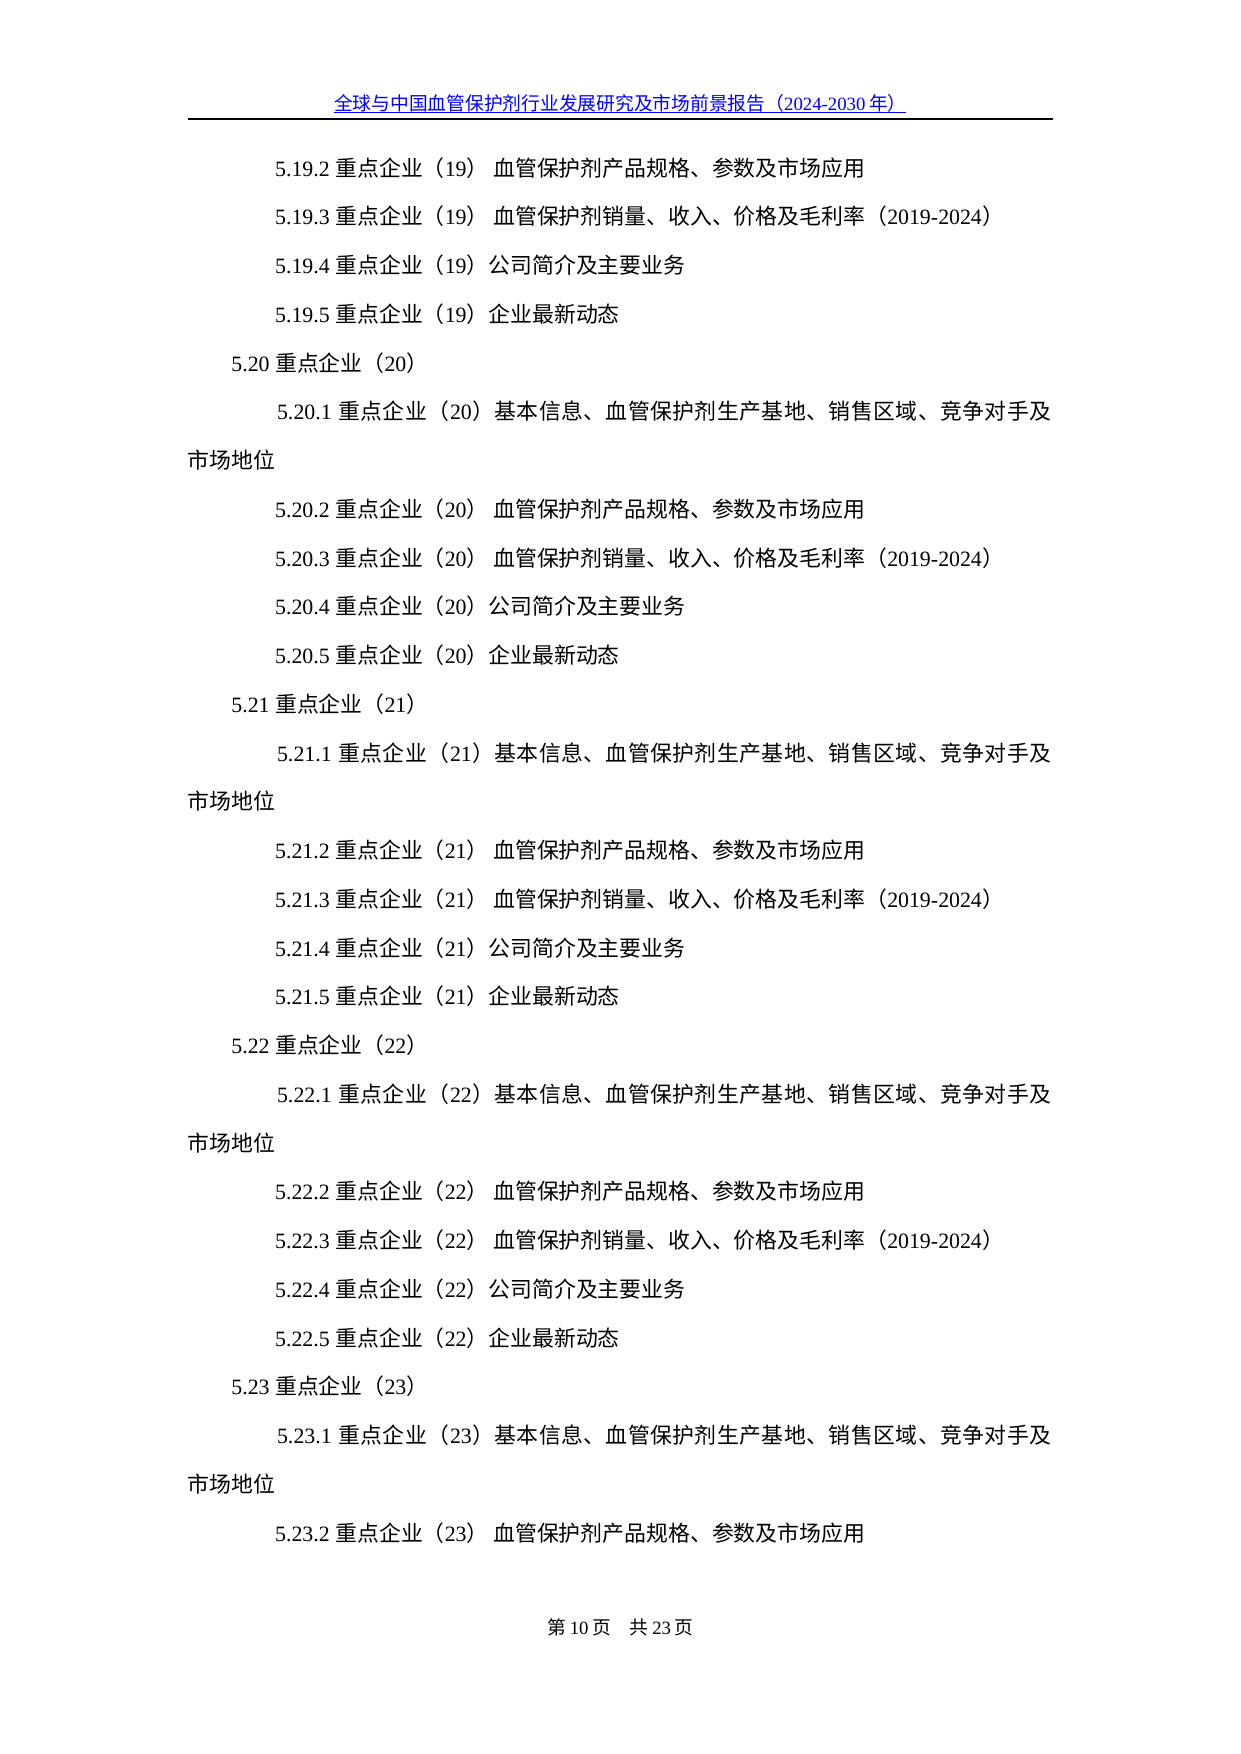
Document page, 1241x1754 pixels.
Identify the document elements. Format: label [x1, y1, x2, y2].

text [187, 150, 1053, 1548]
